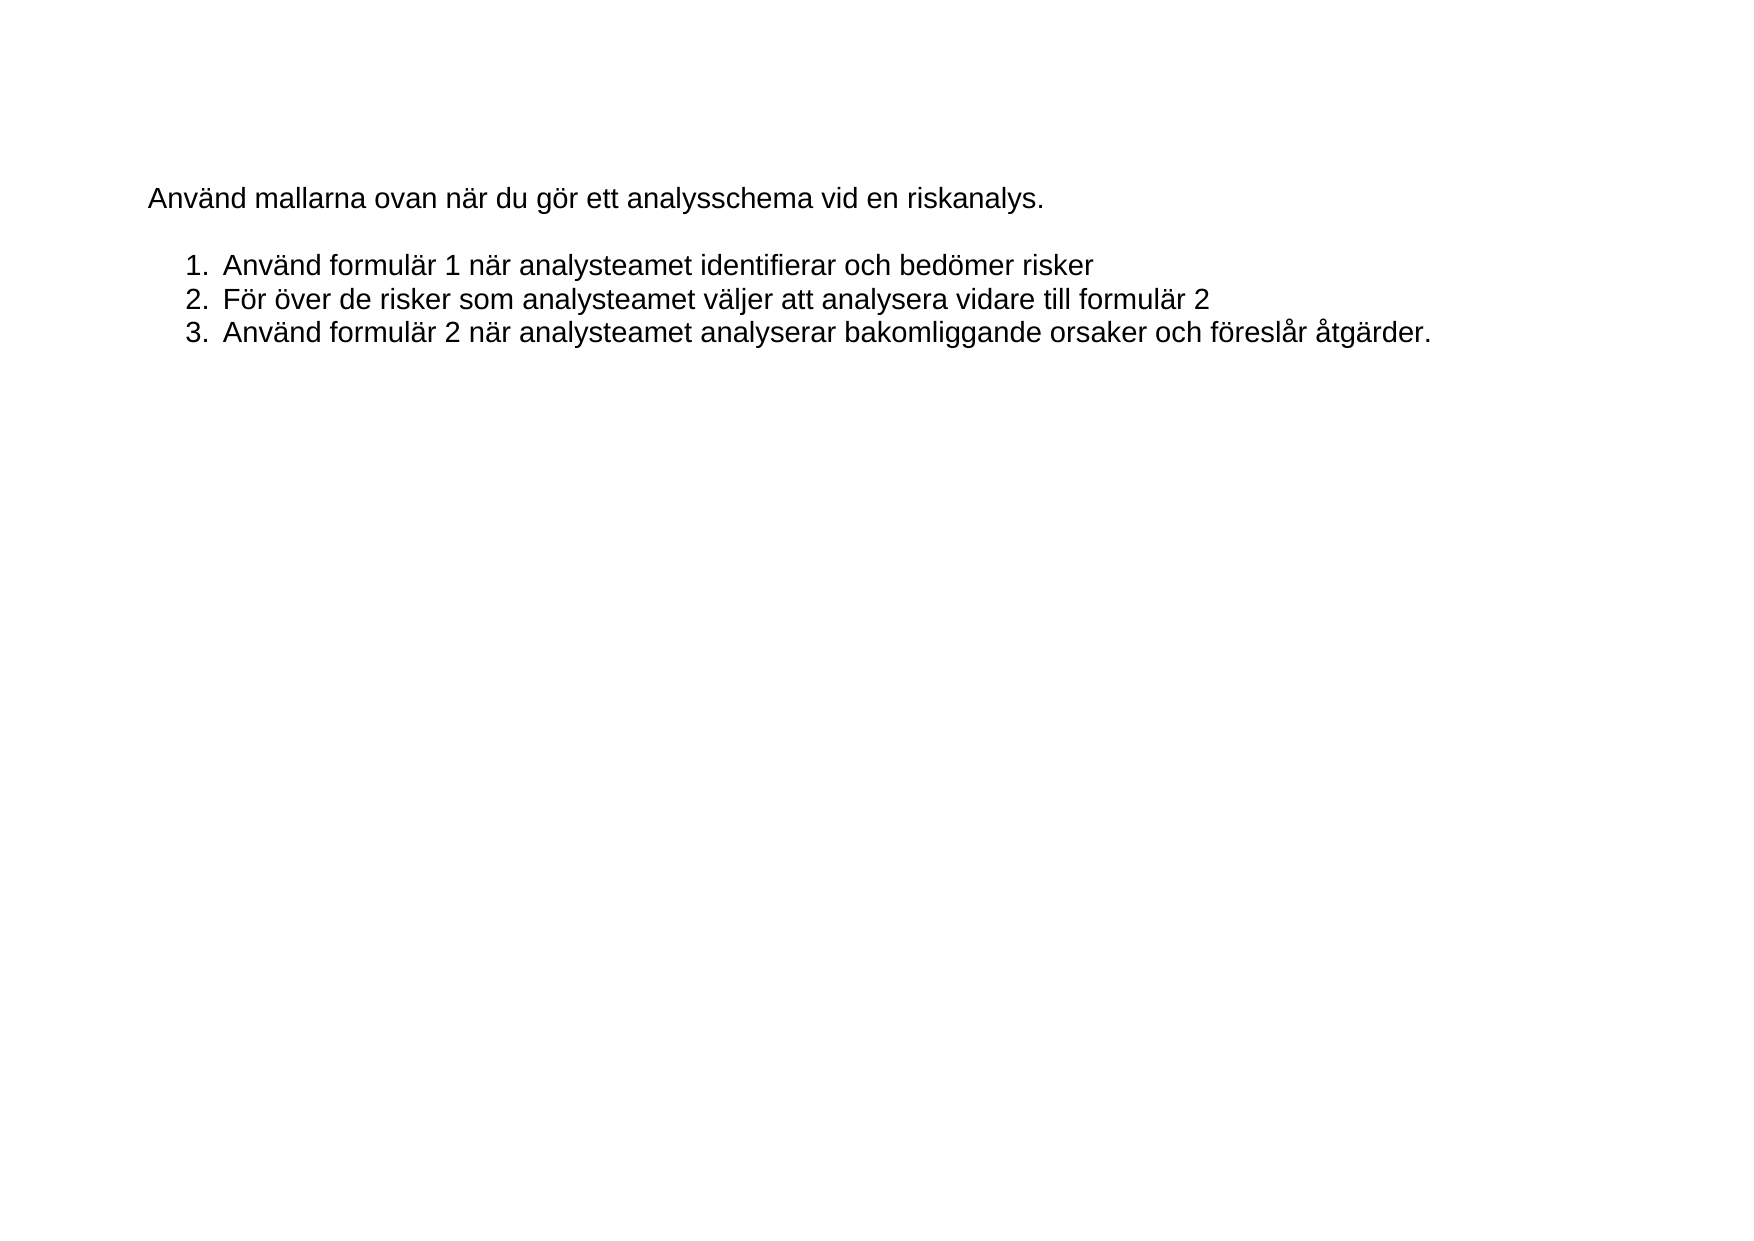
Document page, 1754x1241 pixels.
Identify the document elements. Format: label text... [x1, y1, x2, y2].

list Använd formulär 1 när analysteamet identifierar och bedömer risker [185, 248, 1606, 282]
list För över de risker som analysteamet väljer att analysera vidare till formulär 2 [185, 282, 1606, 315]
text Använd mallarna ovan när du gör ett analysschema vid en riskanalys. [148, 181, 1606, 215]
list Använd formulär 2 när analysteamet analyserar bakomliggande orsaker och föreslår åtgärder. [185, 315, 1606, 349]
